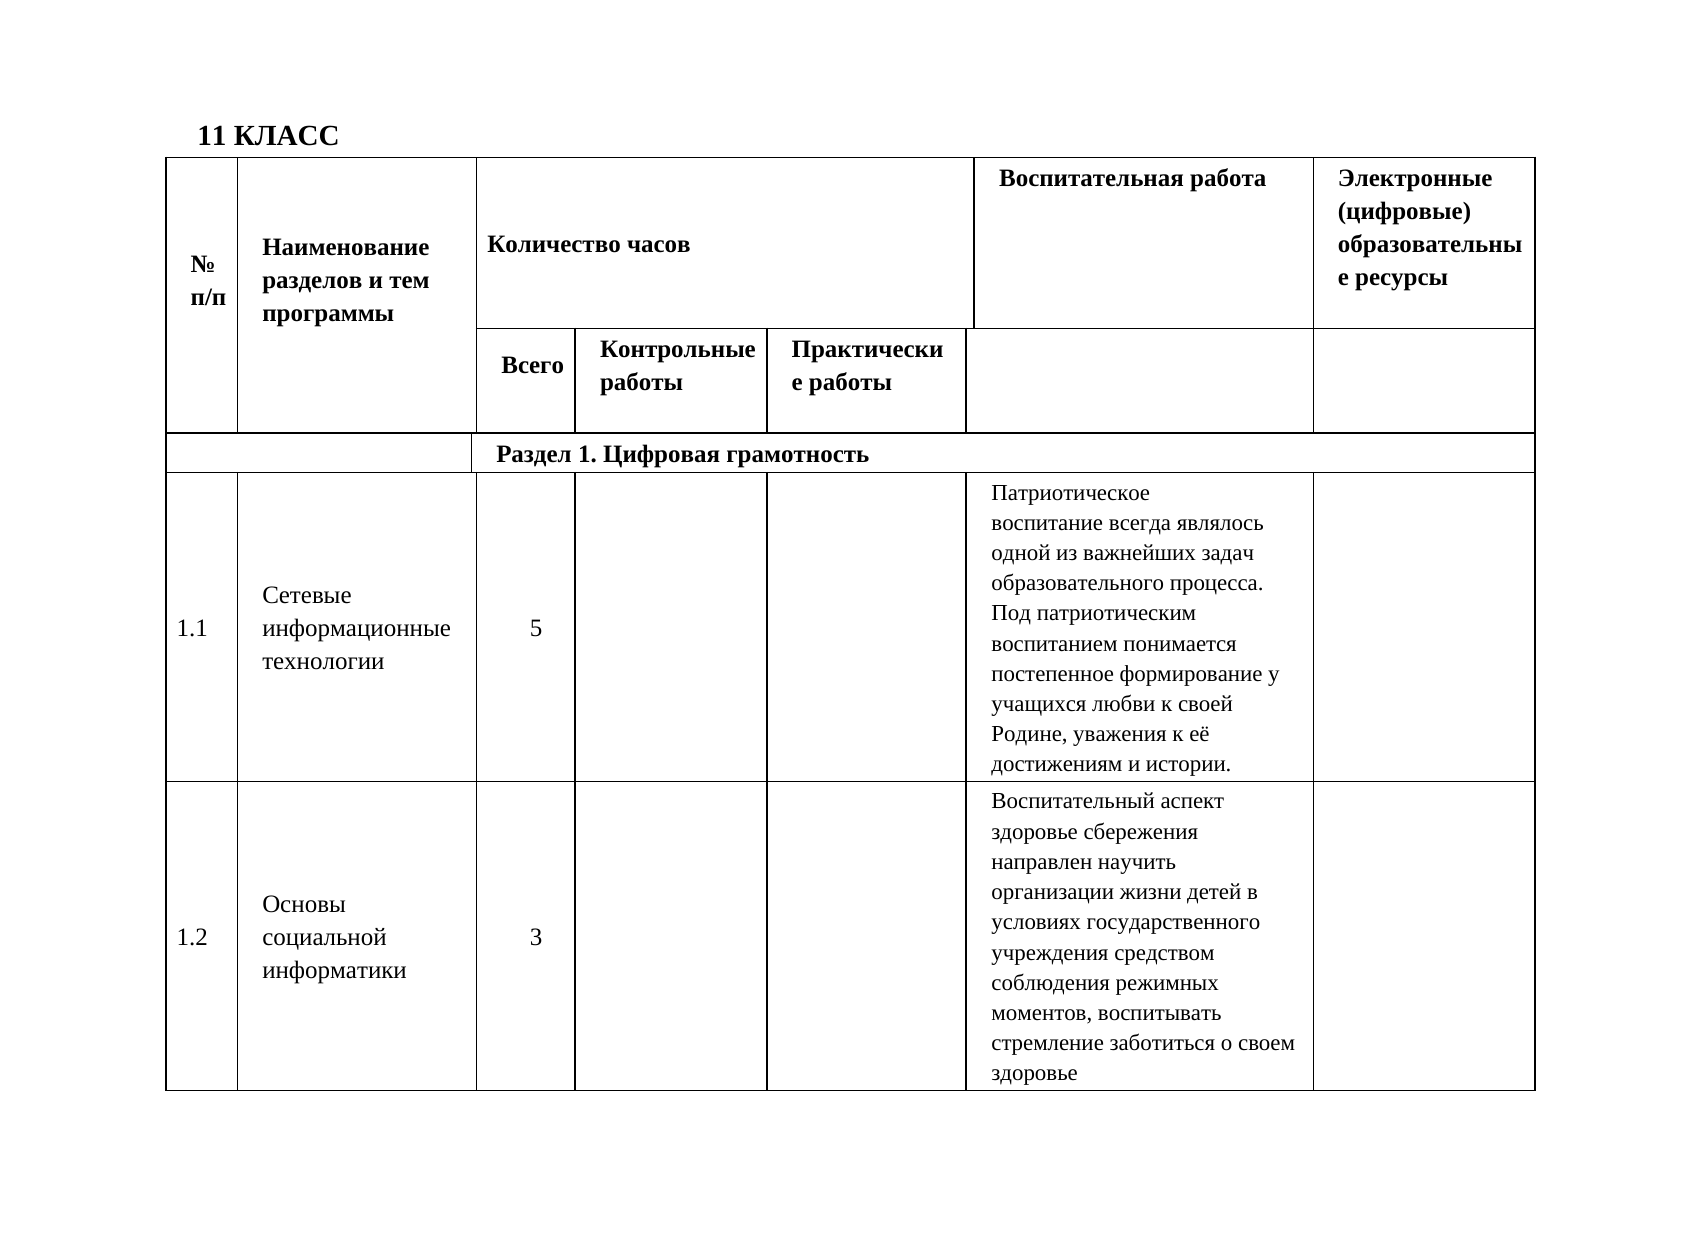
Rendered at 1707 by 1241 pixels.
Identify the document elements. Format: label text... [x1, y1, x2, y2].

table_cell 5 [477, 473, 574, 781]
table_header Количество часов [477, 158, 973, 327]
table_cell [967, 329, 1313, 432]
table_cell 1.1 [167, 473, 237, 781]
text 11 КЛАСС [190, 118, 1618, 152]
table_cell [167, 434, 471, 472]
table_cell 1.2 [167, 782, 237, 1089]
table_header № п/п [167, 158, 237, 432]
table_cell 3 [477, 782, 574, 1089]
table_cell [768, 782, 965, 1089]
table_cell Контрольные работы [576, 329, 766, 432]
table_cell Раздел 1. Цифровая грамотность [472, 434, 1534, 472]
table_cell [1314, 473, 1534, 781]
table_cell Воспитательный аспект здоровье сбережения направлен научить организации жизни детей в условиях государственного учреждения средством соблюдения режимных моментов, воспитывать стремление заботиться о своем здоровье [967, 782, 1313, 1089]
table_cell [1314, 329, 1534, 432]
table_cell Патриотическое воспитание всегда являлось одной из важнейших задач образовательного процесса. Под патриотическим воспитанием понимается постепенное формирование у учащихся любви к своей Родине, уважения к её достижениям и истории. [967, 473, 1313, 781]
table_cell Сетевые информационные технологии [238, 473, 476, 781]
table_cell Основы социальной информатики [238, 782, 476, 1089]
table_cell [576, 782, 766, 1089]
table_cell Практические работы [768, 329, 965, 432]
table_header Электронные (цифровые) образовательные ресурсы [1314, 158, 1534, 327]
table_header Наименование разделов и тем программы [238, 158, 476, 432]
table_cell [768, 473, 965, 781]
table_cell [576, 473, 766, 781]
table_cell [1314, 782, 1534, 1089]
table_cell Всего [477, 329, 574, 432]
table_header Воспитательная работа [975, 158, 1313, 327]
